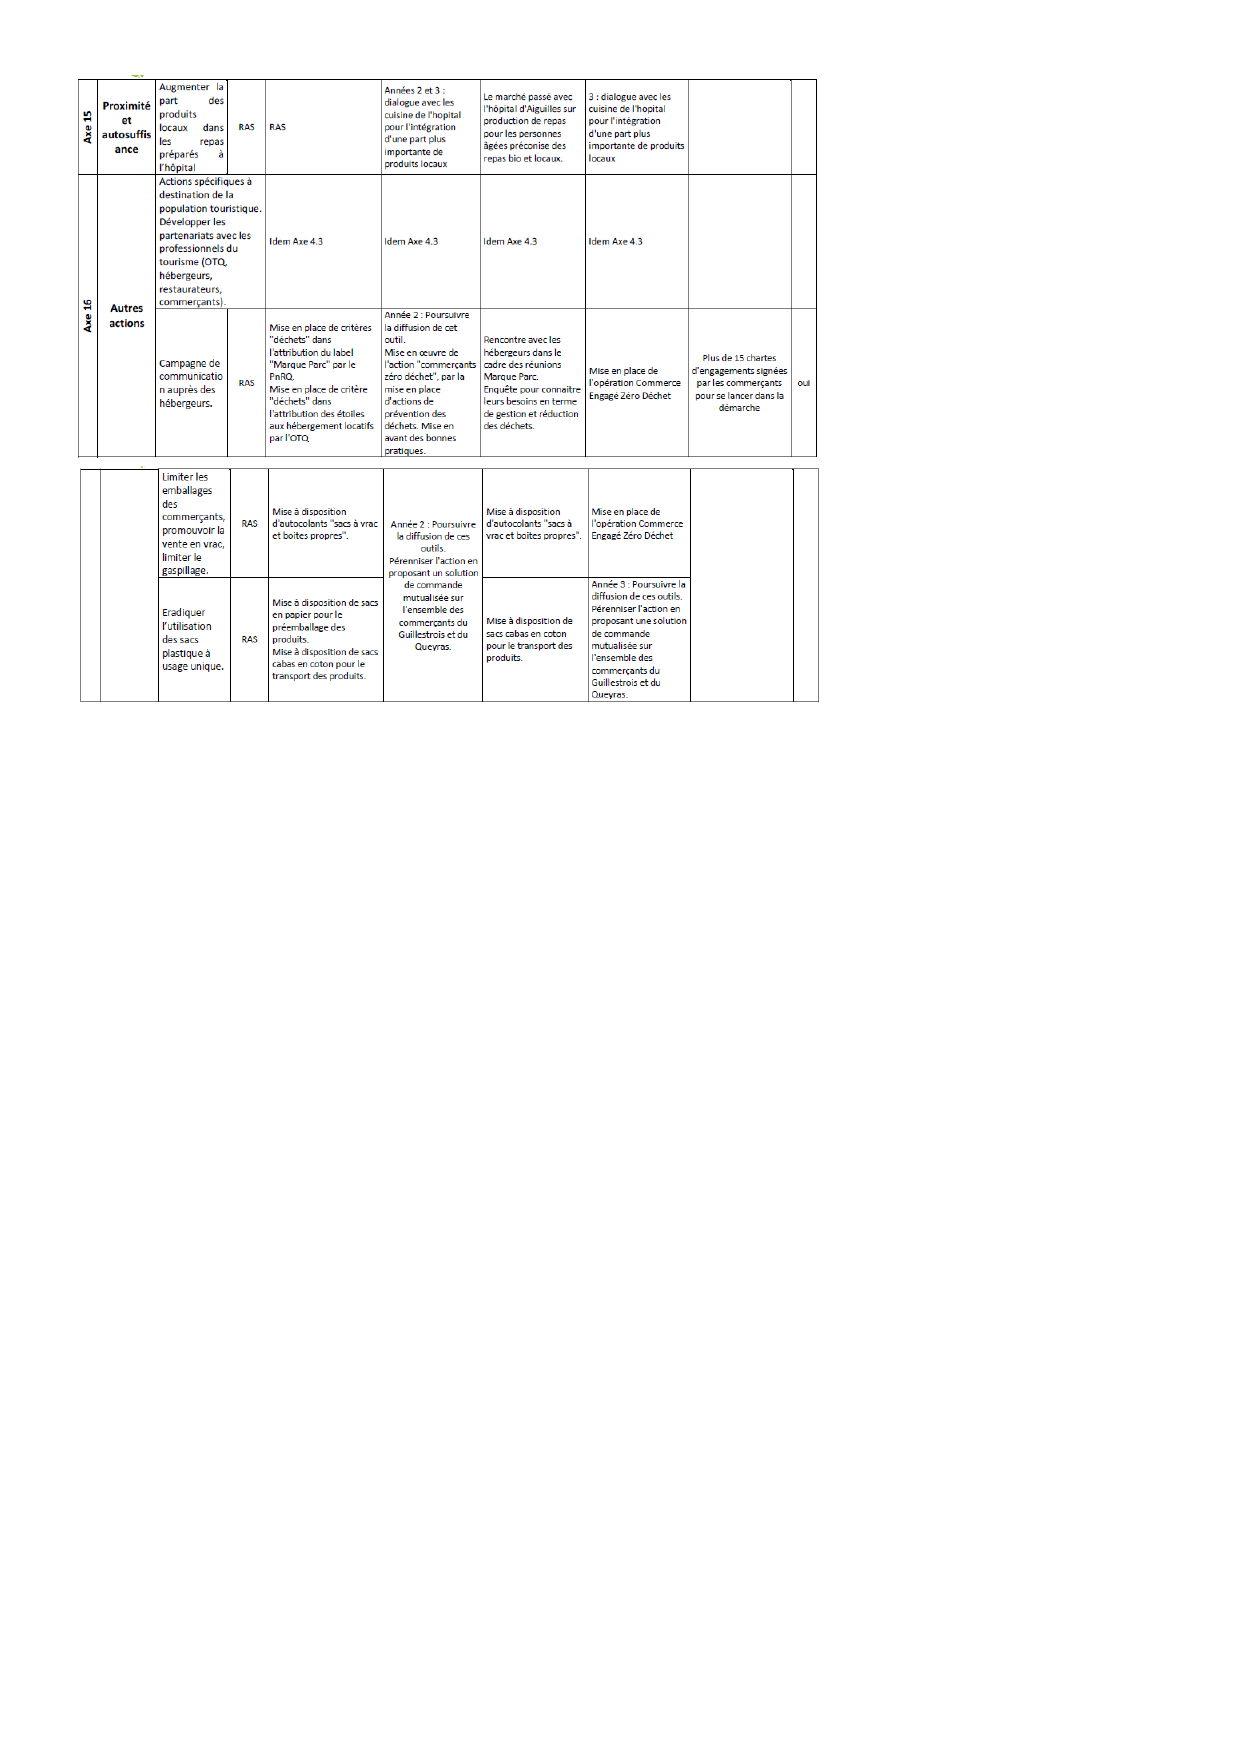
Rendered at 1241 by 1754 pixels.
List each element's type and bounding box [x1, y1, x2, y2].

picture [75, 75, 824, 706]
